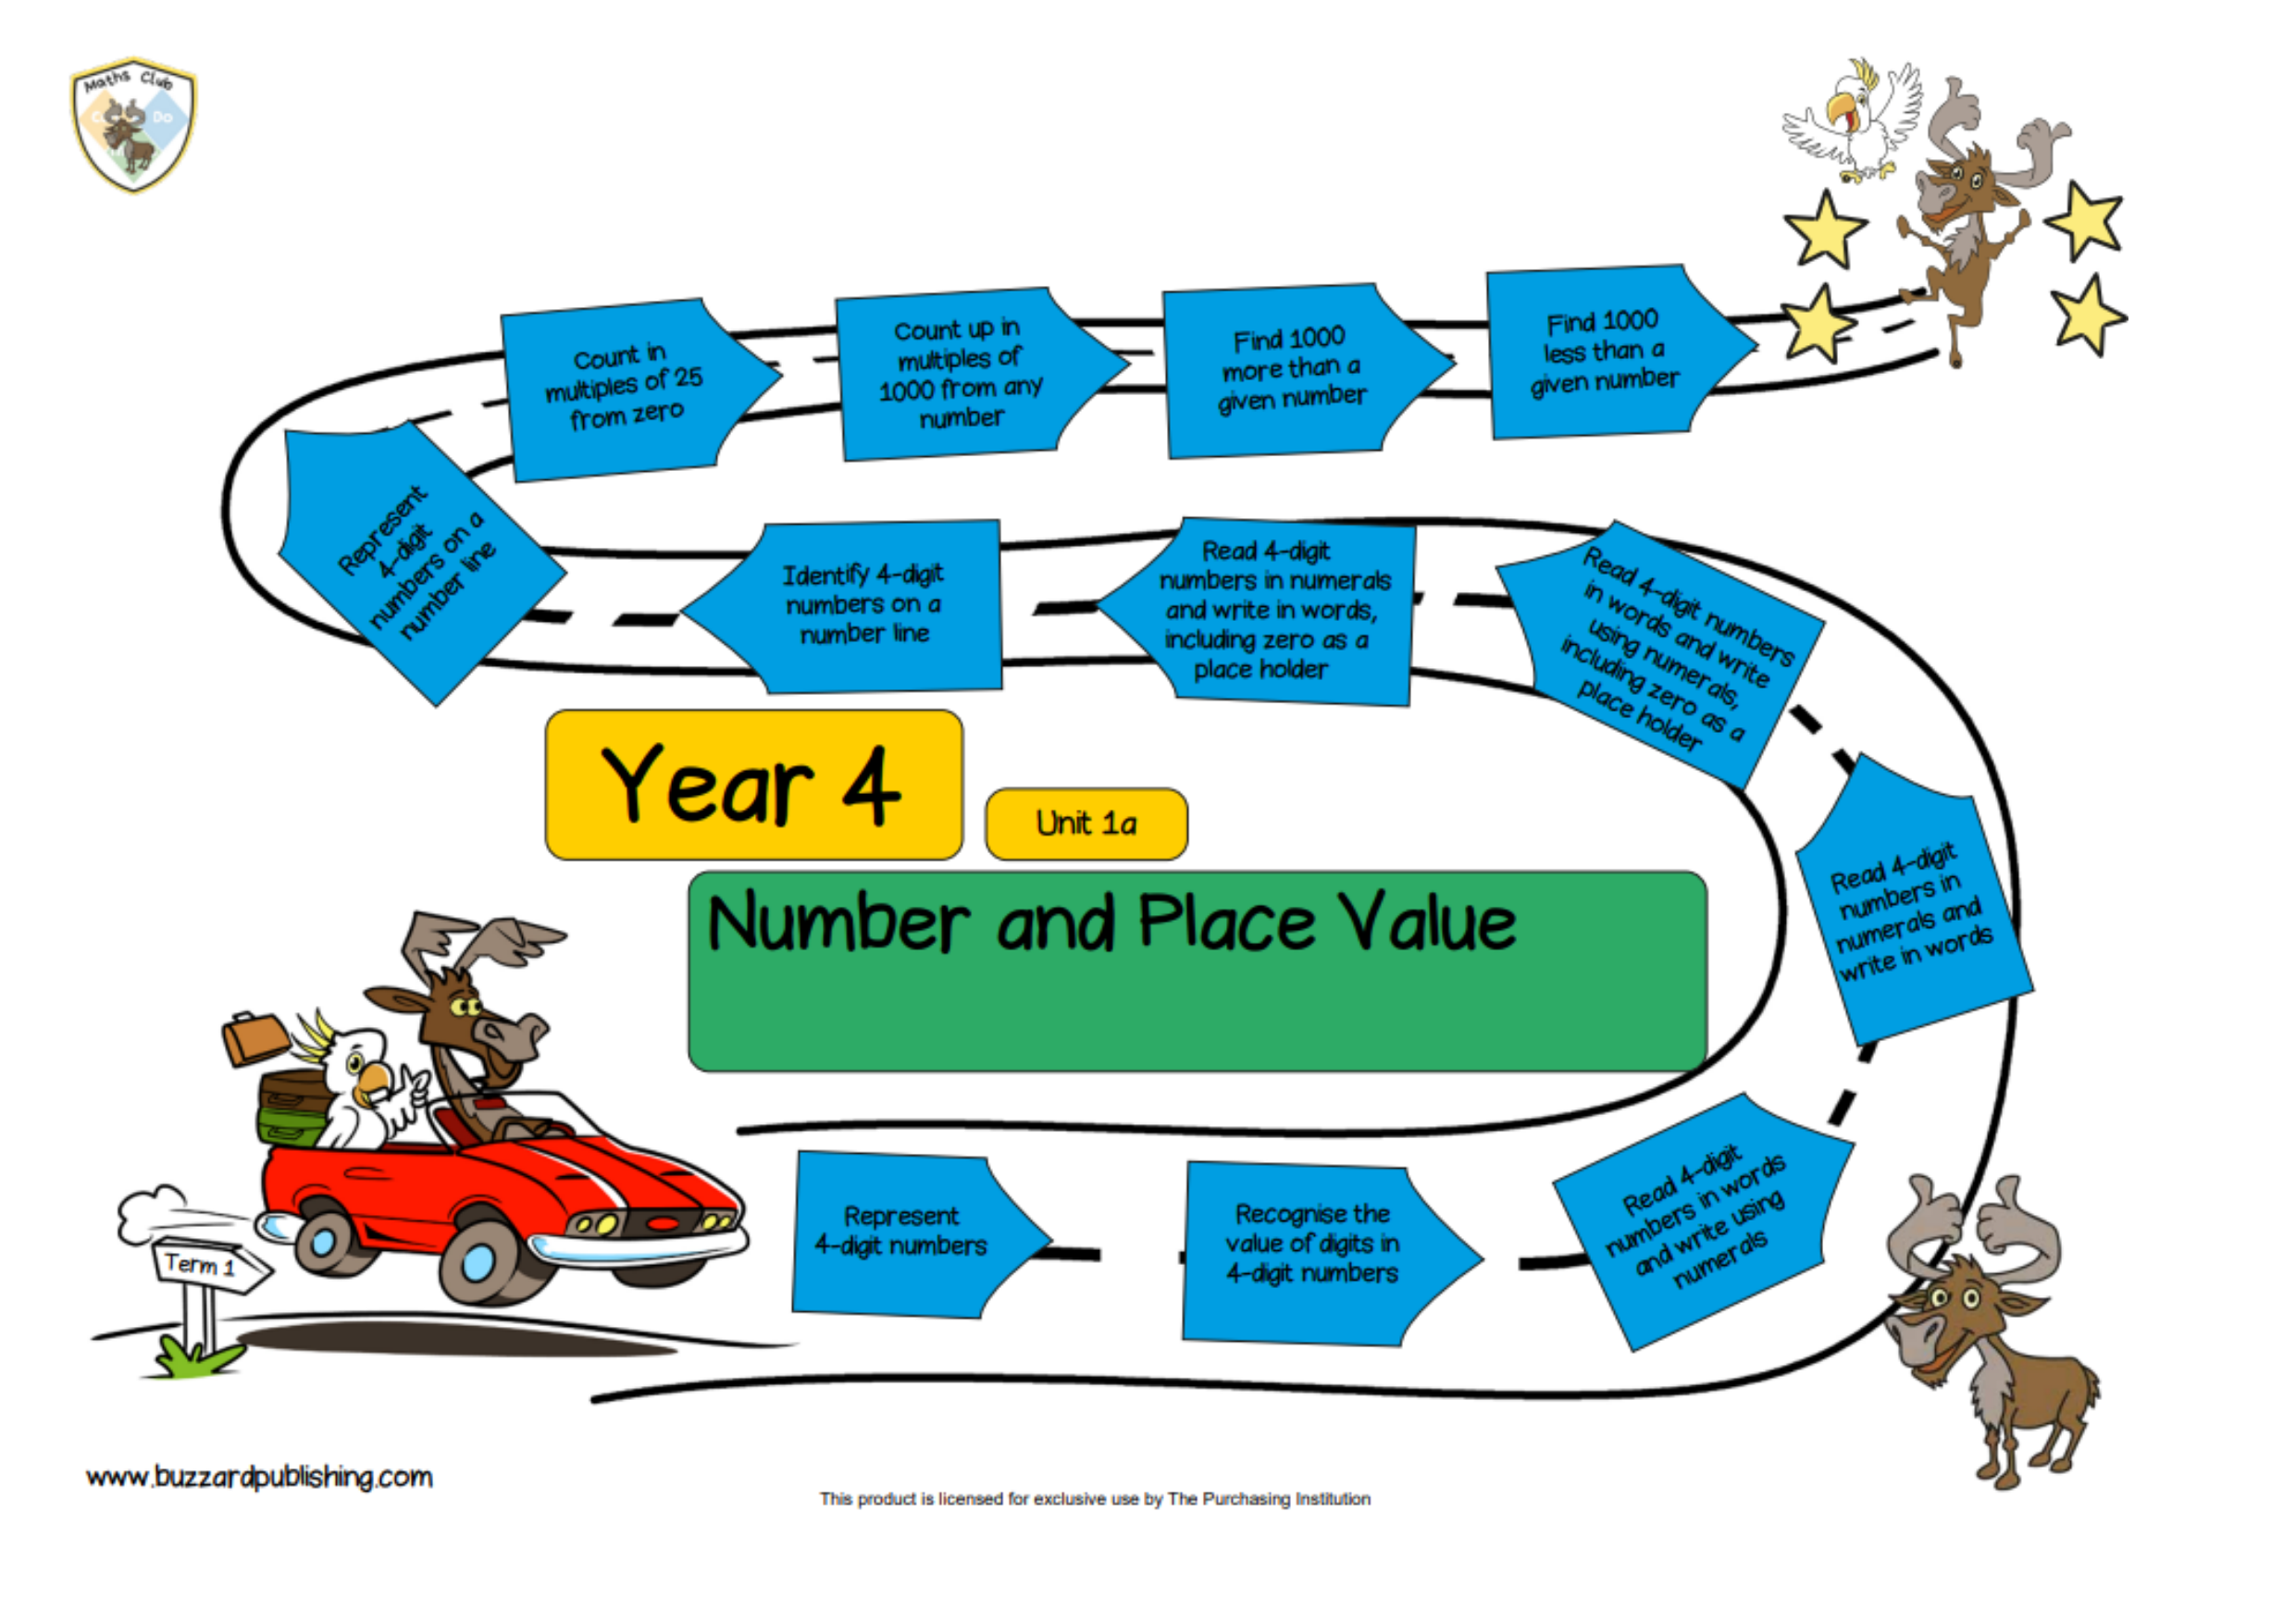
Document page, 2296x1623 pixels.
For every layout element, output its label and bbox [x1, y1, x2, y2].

picture [59, 44, 2128, 1520]
